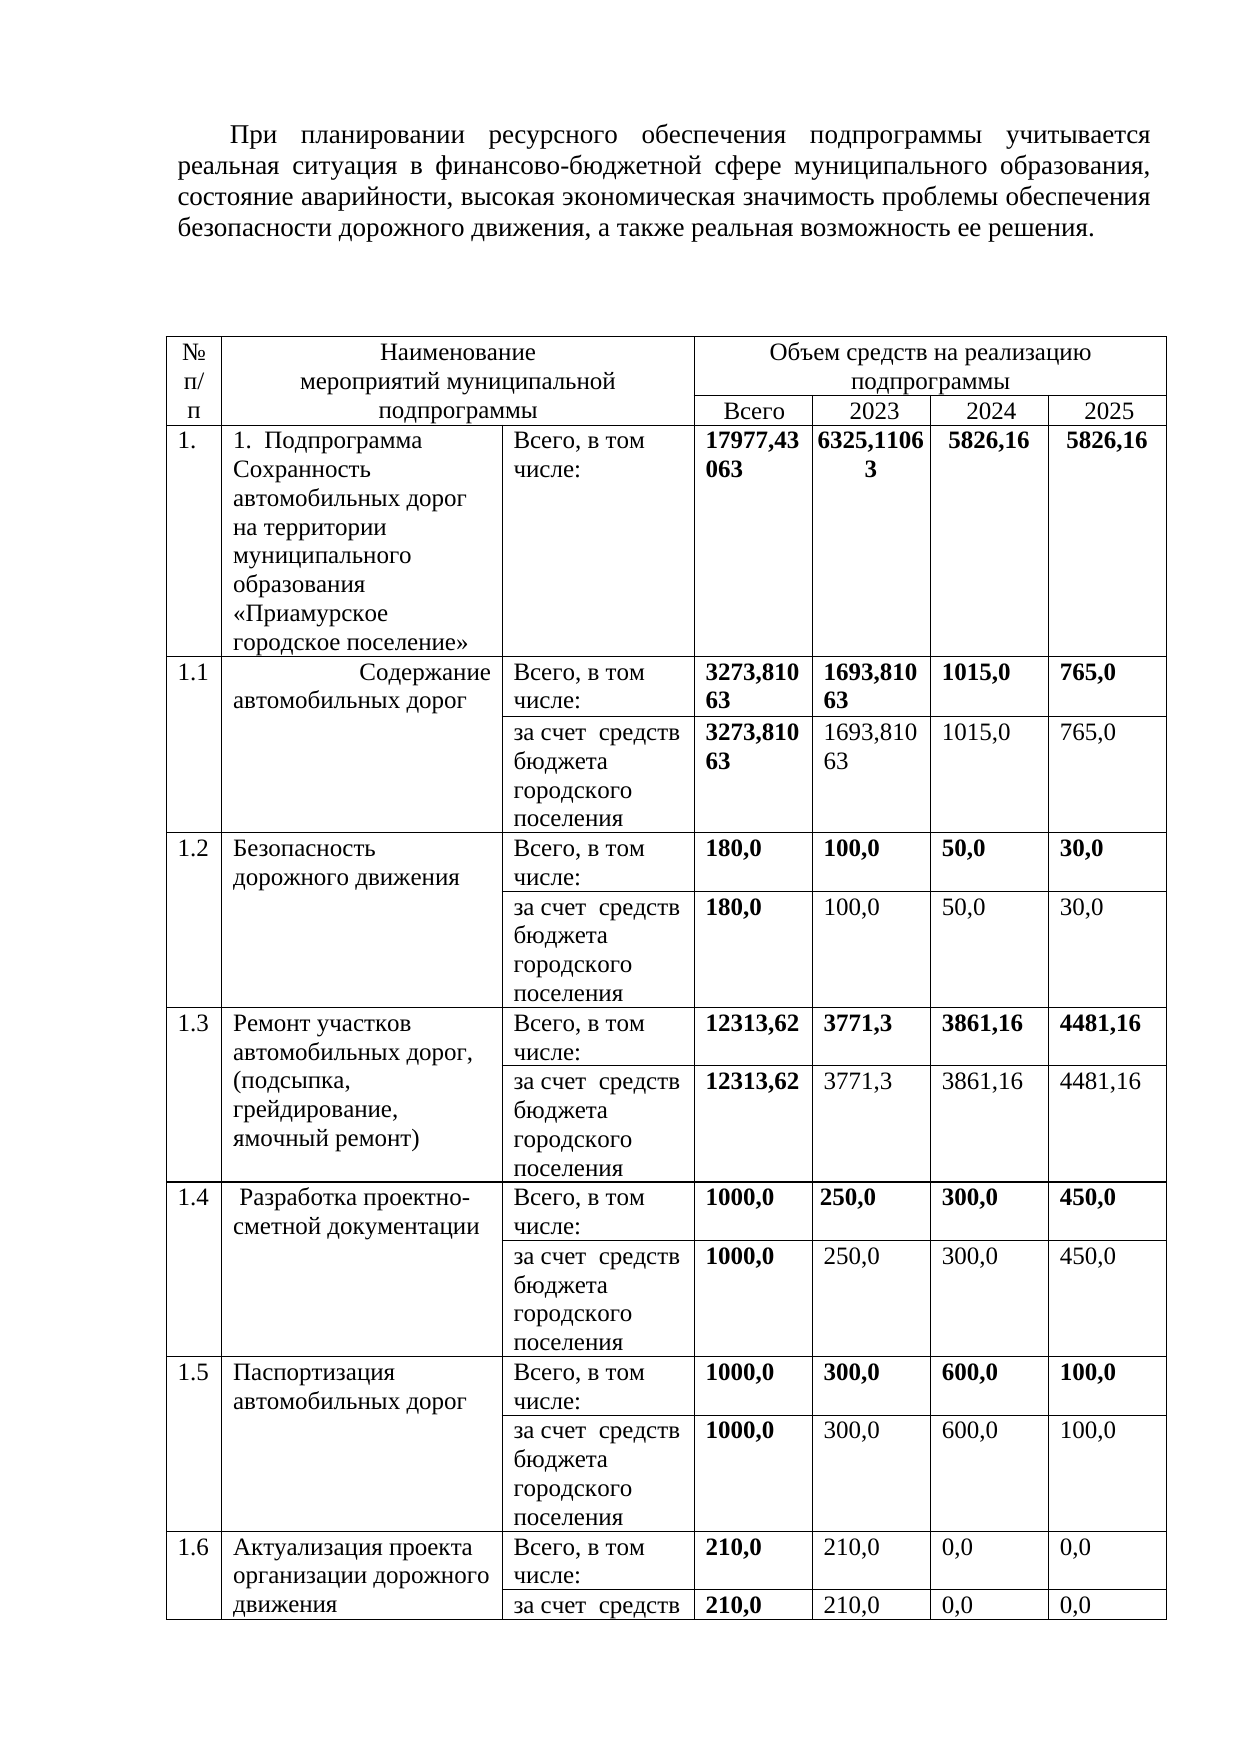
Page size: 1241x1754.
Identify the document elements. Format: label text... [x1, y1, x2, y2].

table_cell 17977,43063 [695, 426, 812, 656]
table_cell 30,0 [1049, 892, 1166, 1007]
table_cell Всего [695, 396, 812, 424]
table_cell 0,0 [931, 1590, 1048, 1619]
table_cell 0,0 [931, 1532, 1048, 1589]
table_cell Содержание автомобильных дорог [222, 657, 502, 832]
table_cell за счет средств бюджета городского поселения [503, 892, 694, 1007]
table_cell 450,0 [1049, 1183, 1166, 1240]
table_cell 1693,81063 [813, 717, 930, 832]
table_cell 300,0 [931, 1183, 1048, 1240]
table_cell 3861,16 [931, 1008, 1048, 1065]
table_cell 1. [167, 426, 221, 656]
table_cell 3771,3 [813, 1008, 930, 1065]
table_cell Ремонт участков автомобильных дорог, (подсыпка, грейдирование, ямочный ремонт) [222, 1008, 502, 1181]
table_cell 600,0 [931, 1416, 1048, 1531]
table_cell 100,0 [1049, 1357, 1166, 1414]
table_cell 1.3 [167, 1008, 221, 1181]
table_cell 1000,0 [695, 1416, 812, 1531]
table_cell Безопасность дорожного движения [222, 833, 502, 1007]
table_cell 100,0 [1049, 1416, 1166, 1531]
table_cell 2025 [1049, 396, 1166, 424]
table_cell 765,0 [1049, 657, 1166, 716]
table_cell 210,0 [695, 1532, 812, 1589]
table_cell 450,0 [1049, 1241, 1166, 1356]
table_cell 2023 [813, 396, 930, 424]
table_cell 1.5 [167, 1357, 221, 1531]
table_cell 50,0 [931, 833, 1048, 891]
table_cell 1015,0 [931, 717, 1048, 832]
table_cell Разработка проектно-сметной документации [222, 1183, 502, 1356]
table_cell 250,0 [813, 1241, 930, 1356]
table_cell 1.2 [167, 833, 221, 1007]
table_cell 180,0 [695, 833, 812, 891]
table_cell Всего, в том числе: [503, 833, 694, 891]
table_cell Всего, в том числе: [503, 1008, 694, 1065]
text При планировании ресурсного обеспечения подпрограммы учитывается реальная ситуация в финансово-бюджетной сфере муниципального образования, состояние аварийности, высокая экономическая значимость проблемы обеспечения безопасности дорожного движения, а также реальная возможность ее решения. [177, 118, 1152, 243]
table_cell 5826,16 [1049, 426, 1166, 656]
table_cell Всего, в том числе: [503, 1357, 694, 1414]
table_header № п/п [167, 337, 221, 424]
table_cell 0,0 [1049, 1532, 1166, 1589]
table_cell 3771,3 [813, 1066, 930, 1181]
table_cell 1. Подпрограмма Сохранность автомобильных дорог на территории муниципального образования «Приамурское городское поселение» [222, 426, 502, 656]
table_cell 50,0 [931, 892, 1048, 1007]
table_cell Всего, в том числе: [503, 1183, 694, 1240]
table_cell 1015,0 [931, 657, 1048, 716]
table_cell Всего, в том числе: [503, 426, 694, 656]
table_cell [503, 1416, 694, 1531]
table_cell 300,0 [931, 1241, 1048, 1356]
table_cell 250,0 [813, 1183, 930, 1240]
table_cell 600,0 [931, 1357, 1048, 1414]
table_cell 30,0 [1049, 833, 1166, 891]
table_cell 210,0 [695, 1590, 812, 1619]
table_header Наименование мероприятий муниципальной подпрограммы [222, 337, 694, 424]
table_cell 12313,62 [695, 1008, 812, 1065]
table_cell 3861,16 [931, 1066, 1048, 1181]
table_cell 180,0 [695, 892, 812, 1007]
table_cell 3273,81063 [695, 717, 812, 832]
table_cell 5826,16 [931, 426, 1048, 656]
table_cell 3273,81063 [695, 657, 812, 716]
table_cell 4481,16 [1049, 1008, 1166, 1065]
table_cell 100,0 [813, 833, 930, 891]
table_cell 1000,0 [695, 1241, 812, 1356]
table_cell 4481,16 [1049, 1066, 1166, 1181]
table_cell 2024 [931, 396, 1048, 424]
table_cell 1000,0 [695, 1183, 812, 1240]
table_cell за счет средств бюджета городского поселения [503, 1066, 694, 1181]
table_header Объем средств на реализацию подпрограммы [695, 337, 1166, 395]
table_cell 210,0 [813, 1532, 930, 1589]
table_cell 765,0 [1049, 717, 1166, 832]
table_cell 1000,0 [695, 1357, 812, 1414]
table_cell 300,0 [813, 1416, 930, 1531]
table_cell 1.6 [167, 1532, 221, 1619]
table_cell 1693,81063 [813, 657, 930, 716]
table_cell 210,0 [813, 1590, 930, 1619]
table_cell 1.4 [167, 1183, 221, 1356]
table_cell 0,0 [1049, 1590, 1166, 1619]
table_cell 12313,62 [695, 1066, 812, 1181]
table_cell Всего, в том числе: [503, 1532, 694, 1589]
table_cell Актуализация проекта организации дорожного движения [222, 1532, 502, 1619]
table_cell за счет средств бюджета городского поселения [503, 717, 694, 832]
table_cell 6325,11063 [813, 426, 930, 656]
table_cell 300,0 [813, 1357, 930, 1414]
table_cell Всего, в том числе: [503, 657, 694, 716]
table_cell 100,0 [813, 892, 930, 1007]
table_cell 1.1 [167, 657, 221, 832]
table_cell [503, 1590, 694, 1619]
table_cell Паспортизация автомобильных дорог [222, 1357, 502, 1531]
table_cell за счет средств бюджета городского поселения [503, 1241, 694, 1356]
